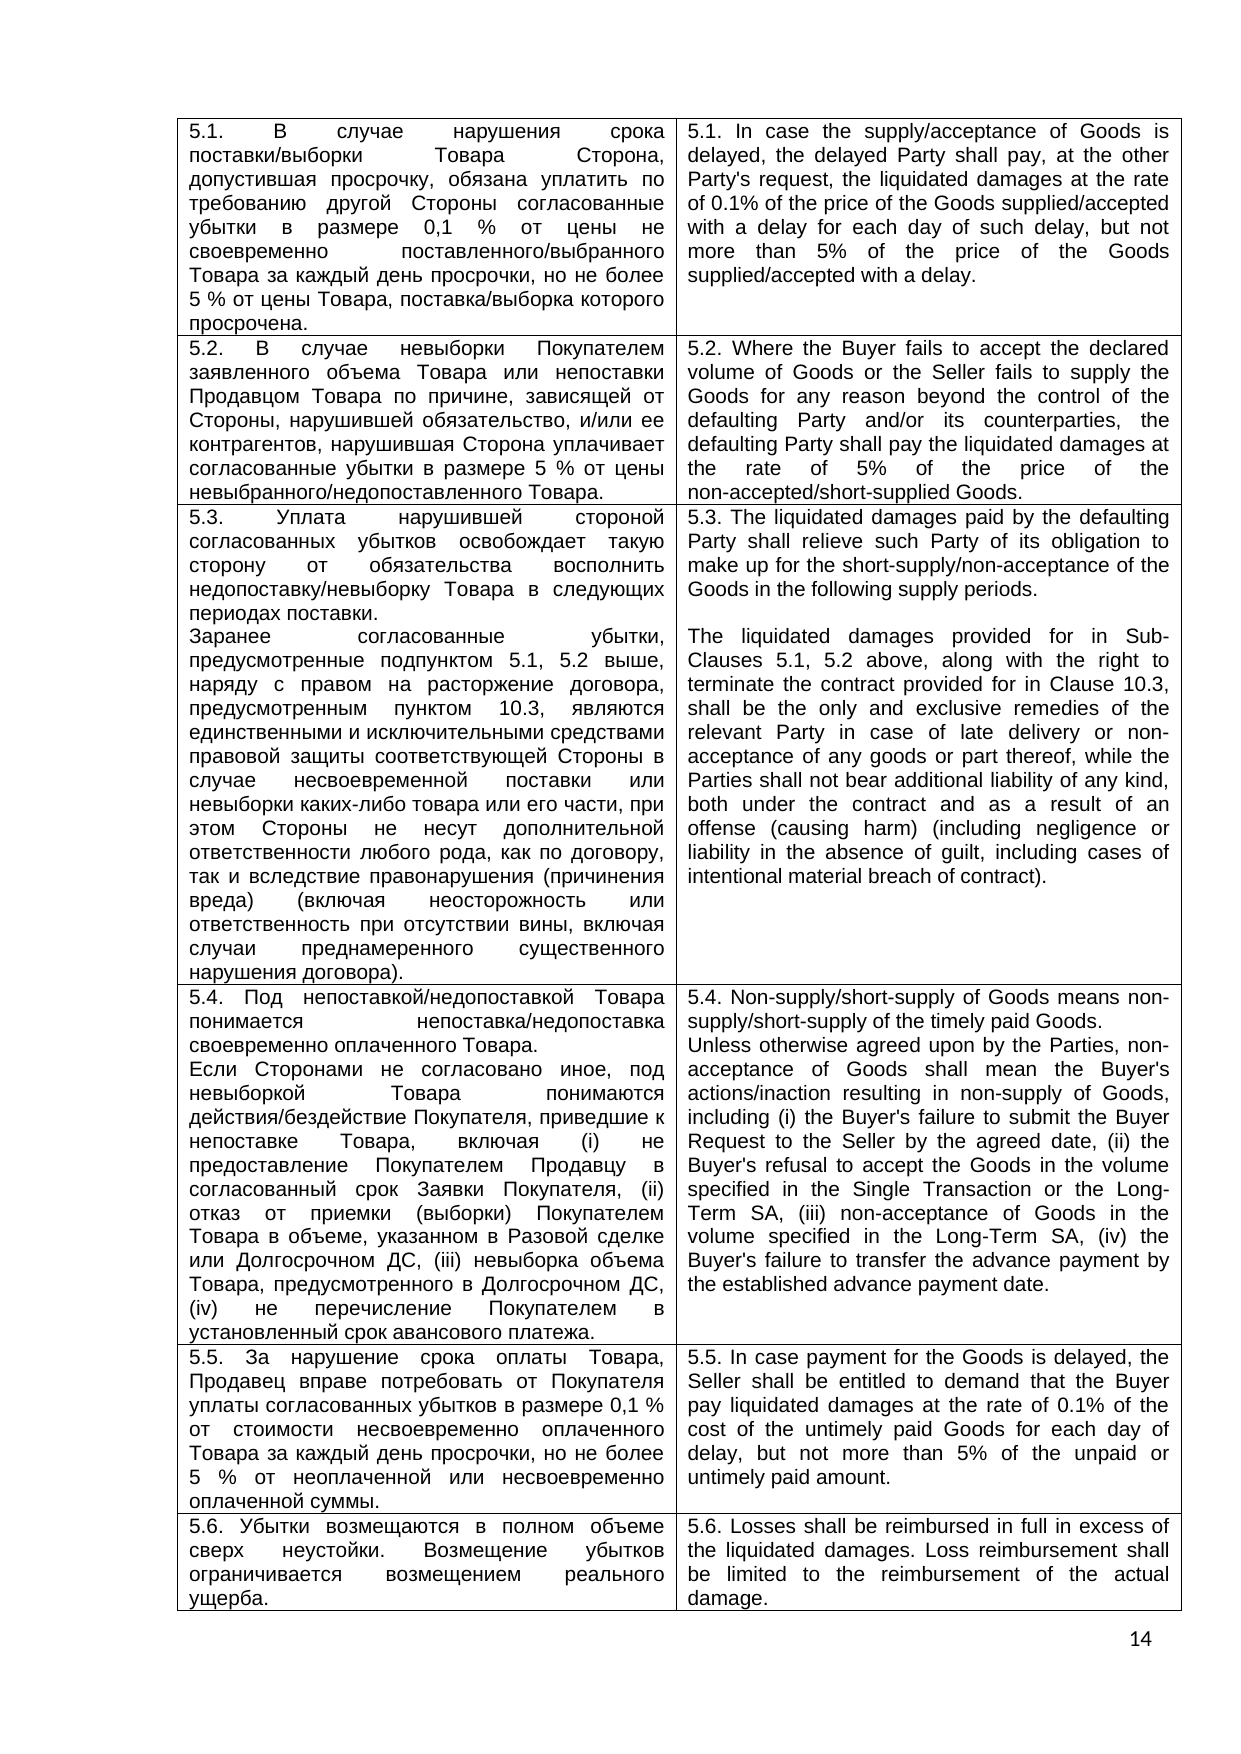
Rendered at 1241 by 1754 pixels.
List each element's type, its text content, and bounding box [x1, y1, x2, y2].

table_cell 5.2. Where the Buyer fails to accept the declared volume of Goods or the Seller fails to supply the Goods for any reason beyond the control of the defaulting Party and/or its counterparties, the defaulting Party shall pay the liquidated damages at the rate of 5% of the price of the non-accepted/short-supplied Goods. [677, 336, 1181, 503]
table_cell 5.4. Под непоставкой/недопоставкой Товара понимается непоставка/недопоставка своевременно оплаченного Товара. Если Сторонами не согласовано иное, под невыборкой Товара понимаются действия/бездействие Покупателя, приведшие к непоставке Товара, включая (i) не предоставление Покупателем Продавцу в согласованный срок Заявки Покупателя, (ii) отказ от приемки (выборки) Покупателем Товара в объеме, указанном в Разовой сделке или Долгосрочном ДС, (iii) невыборка объема Товара, предусмотренного в Долгосрочном ДС, (iv) не перечисление Покупателем в установленный срок авансового платежа. [178, 985, 676, 1344]
table_cell 5.4. Non-supply/short-supply of Goods means non-supply/short-supply of the timely paid Goods. Unless otherwise agreed upon by the Parties, non-acceptance of Goods shall mean the Buyer's actions/inaction resulting in non-supply of Goods, including (i) the Buyer's failure to submit the Buyer Request to the Seller by the agreed date, (ii) the Buyer's refusal to accept the Goods in the volume specified in the Single Transaction or the Long-Term SA, (iii) non-acceptance of Goods in the volume specified in the Long-Term SA, (iv) the Buyer's failure to transfer the advance payment by the established advance payment date. [677, 985, 1181, 1344]
table_cell 5.5. За нарушение срока оплаты Товара, Продавец вправе потребовать от Покупателя уплаты согласованных убытков в размере 0,1 % от стоимости несвоевременно оплаченного Товара за каждый день просрочки, но не более 5 % от неоплаченной или несвоевременно оплаченной суммы. [178, 1345, 676, 1513]
table_cell 5.1. В случае нарушения срока поставки/выборки Товара Сторона, допустившая просрочку, обязана уплатить по требованию другой Стороны согласованные убытки в размере 0,1 % от цены не своевременно поставленного/выбранного Товара за каждый день просрочки, но не более 5 % от цены Товара, поставка/выборка которого просрочена. [178, 119, 676, 335]
table_cell 5.3. Уплата нарушившей стороной согласованных убытков освобождает такую сторону от обязательства восполнить недопоставку/невыборку Товара в следующих периодах поставки. Заранее согласованные убытки, предусмотренные подпунктом 5.1, 5.2 выше, наряду с правом на расторжение договора, предусмотренным пунктом 10.3, являются единственными и исключительными средствами правовой защиты соответствующей Стороны в случае несвоевременной поставки или невыборки каких-либо товара или его части, при этом Стороны не несут дополнительной ответственности любого рода, как по договору, так и вследствие правонарушения (причинения вреда) (включая неосторожность или ответственность при отсутствии вины, включая случаи преднамеренного существенного нарушения договора). [178, 505, 676, 984]
table_cell 5.6. Losses shall be reimbursed in full in excess of the liquidated damages. Loss reimbursement shall be limited to the reimbursement of the actual damage. [677, 1514, 1181, 1610]
table_cell 5.3. The liquidated damages paid by the defaulting Party shall relieve such Party of its obligation to make up for the short-supply/non-acceptance of the Goods in the following supply periods. The liquidated damages provided for in Sub-Clauses 5.1, 5.2 above, along with the right to terminate the contract provided for in Clause 10.3, shall be the only and exclusive remedies of the relevant Party in case of late delivery or non-acceptance of any goods or part thereof, while the Parties shall not bear additional liability of any kind, both under the contract and as a result of an offense (causing harm) (including negligence or liability in the absence of guilt, including cases of intentional material breach of contract). [677, 505, 1181, 984]
table_cell 5.5. In case payment for the Goods is delayed, the Seller shall be entitled to demand that the Buyer pay liquidated damages at the rate of 0.1% of the cost of the untimely paid Goods for each day of delay, but not more than 5% of the unpaid or untimely paid amount. [677, 1345, 1181, 1513]
table_cell 5.2. В случае невыборки Покупателем заявленного объема Товара или непоставки Продавцом Товара по причине, зависящей от Стороны, нарушившей обязательство, и/или ее контрагентов, нарушившая Сторона уплачивает согласованные убытки в размере 5 % от цены невыбранного/недопоставленного Товара. [178, 336, 676, 503]
table_cell 5.1. In case the supply/acceptance of Goods is delayed, the delayed Party shall pay, at the other Party's request, the liquidated damages at the rate of 0.1% of the price of the Goods supplied/accepted with a delay for each day of such delay, but not more than 5% of the price of the Goods supplied/accepted with a delay. [677, 119, 1181, 335]
table_cell 5.6. Убытки возмещаются в полном объеме сверх неустойки. Возмещение убытков ограничивается возмещением реального ущерба. [178, 1514, 676, 1610]
